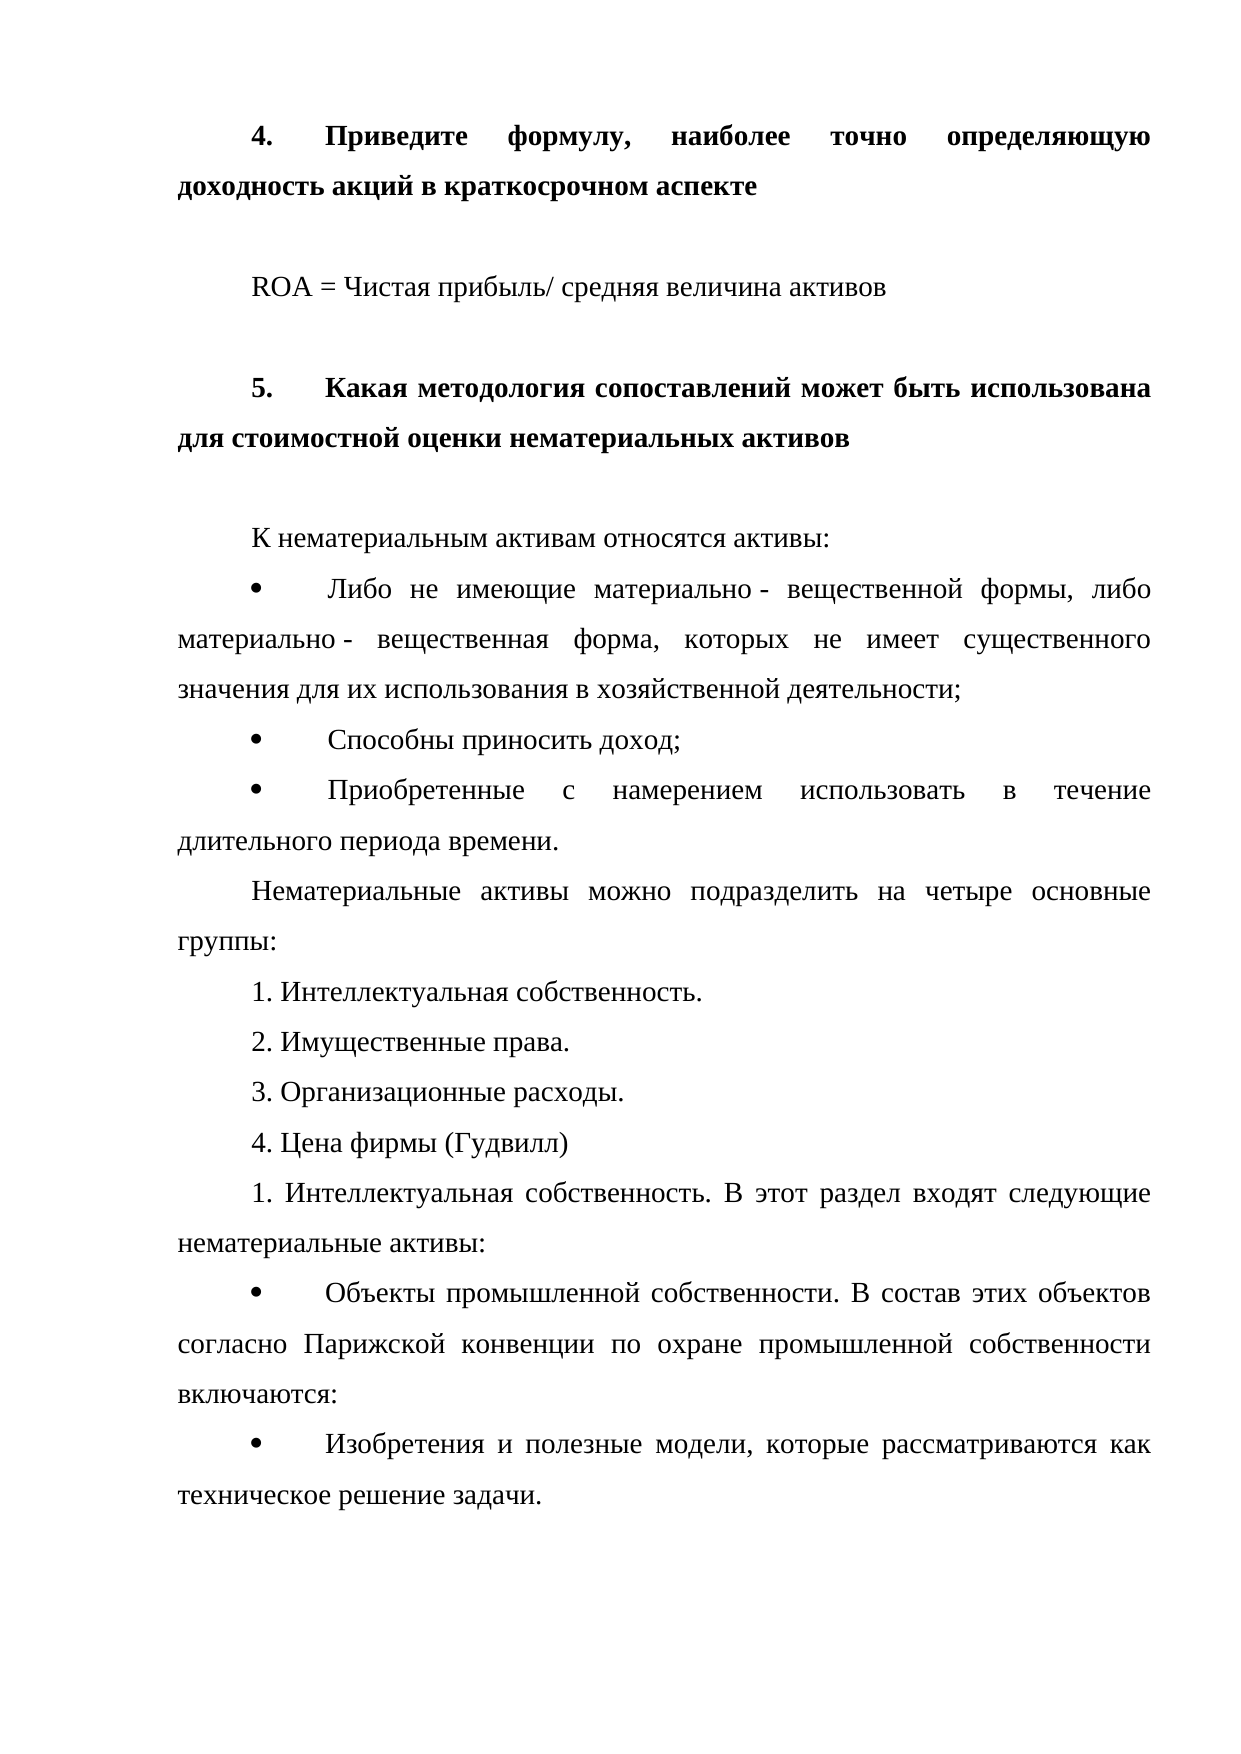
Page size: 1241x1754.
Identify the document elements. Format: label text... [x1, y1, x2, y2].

text 1. Интеллектуальная собственность. В этот раздел входят следующие нематериальные активы: [177, 1175, 1152, 1259]
list Изобретения и полезные модели, которые рассматриваются как техническое решение задачи. [177, 1427, 1152, 1511]
text К нематериальным активам относятся активы: [177, 521, 1152, 554]
text 2. Имущественные права. [177, 1024, 1152, 1058]
list Способны приносить доход; [177, 722, 1152, 756]
list Приведите формулу, наиболее точно определяющую доходность акций в краткосрочном аспекте [177, 118, 1152, 202]
text 1. Интеллектуальная собственность. [177, 974, 1152, 1007]
text 4. Цена фирмы (Гудвилл) [177, 1125, 1152, 1158]
list Какая методология сопоставлений может быть использована для стоимостной оценки нематериальных активов [177, 370, 1152, 453]
text Нематериальные активы можно подразделить на четыре основные группы: [177, 873, 1152, 957]
list Объекты промышленной собственности. В состав этих объектов согласно Парижской конвенции по охране промышленной собственности включаются: [177, 1276, 1152, 1410]
list Приобретенные с намерением использовать в течение длительного периода времени. [177, 772, 1152, 856]
list Либо не имеющие материально - вещественной формы, либо материально - вещественная форма, которых не имеет существенного значения для их использования в хозяйственной деятельности; [177, 571, 1152, 705]
text 3. Организационные расходы. [177, 1074, 1152, 1108]
text ROА = Чистая прибыль/ средняя величина активов [177, 269, 1152, 303]
